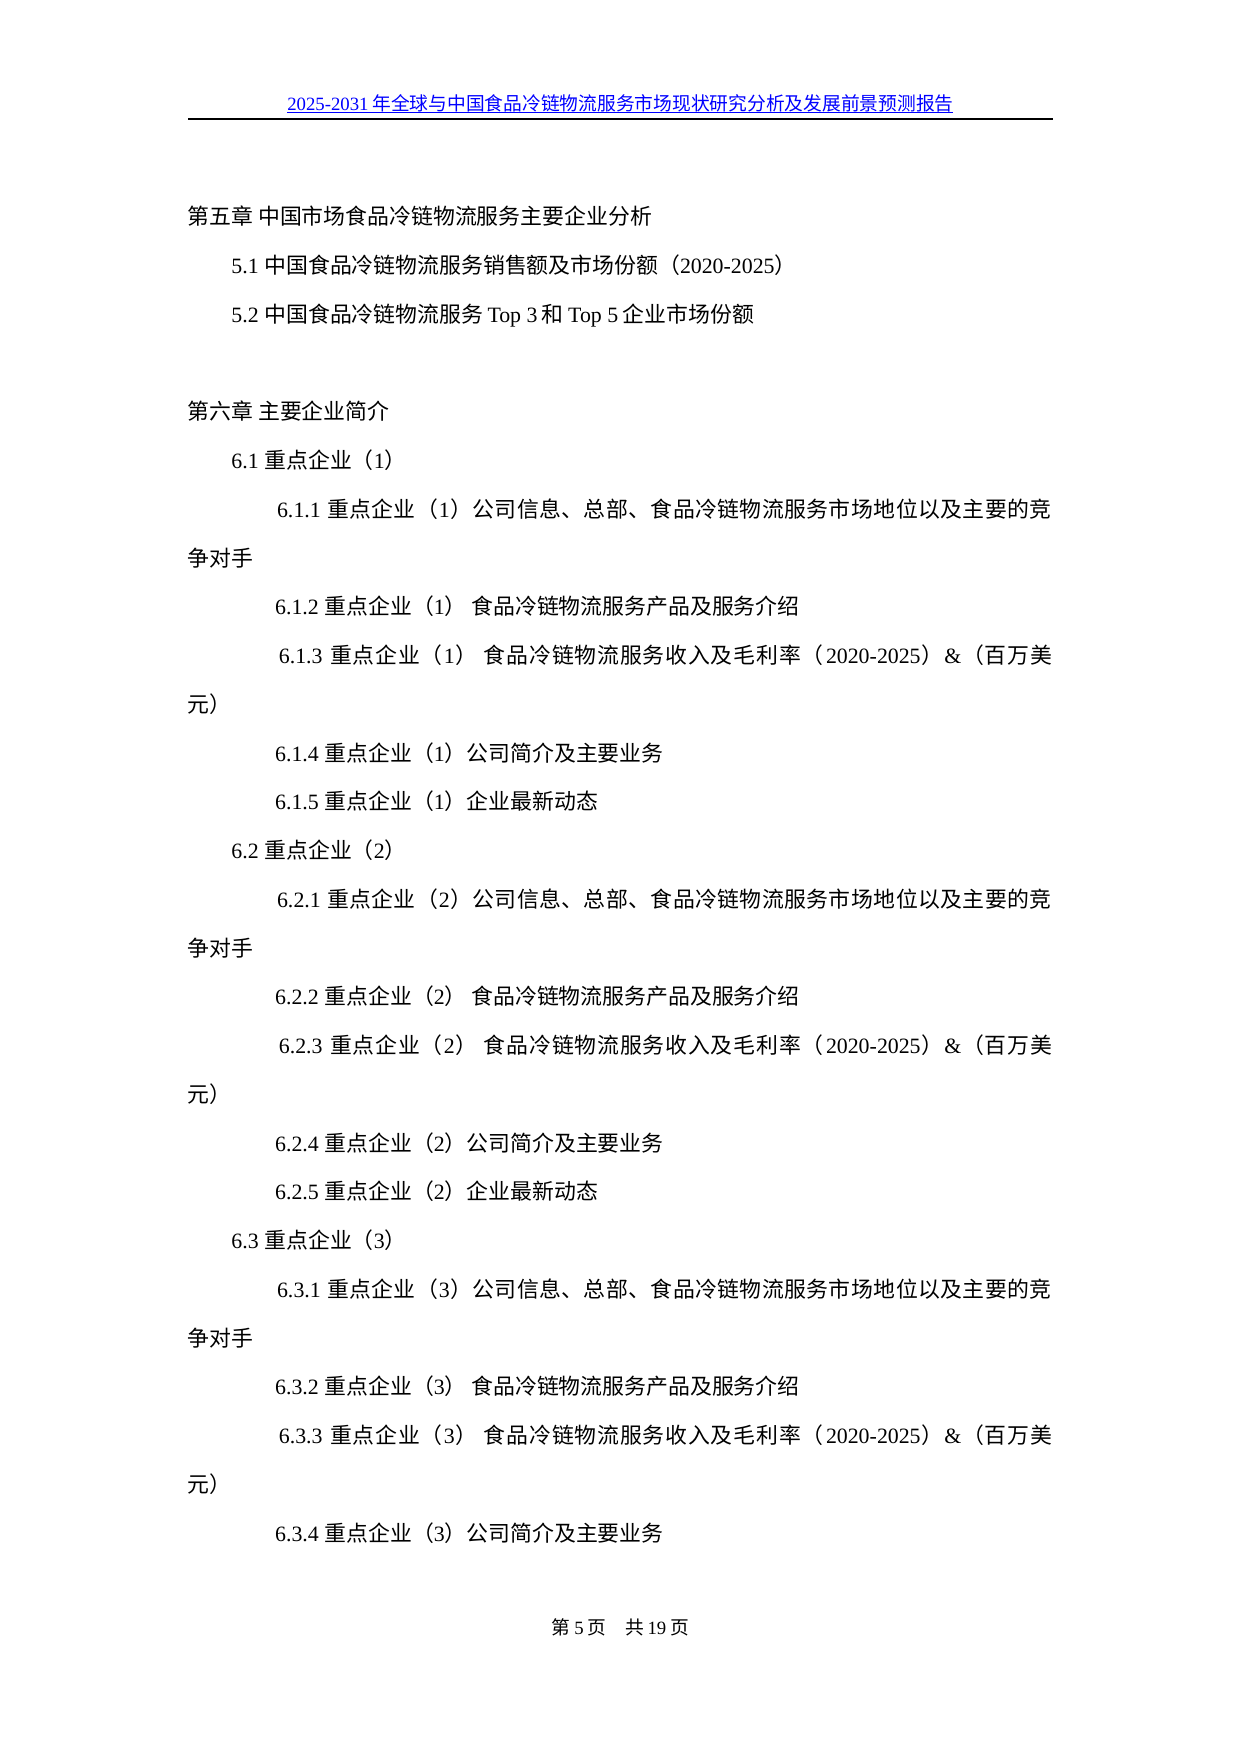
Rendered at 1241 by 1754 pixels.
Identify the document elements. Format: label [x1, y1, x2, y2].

text [187, 150, 1053, 1548]
